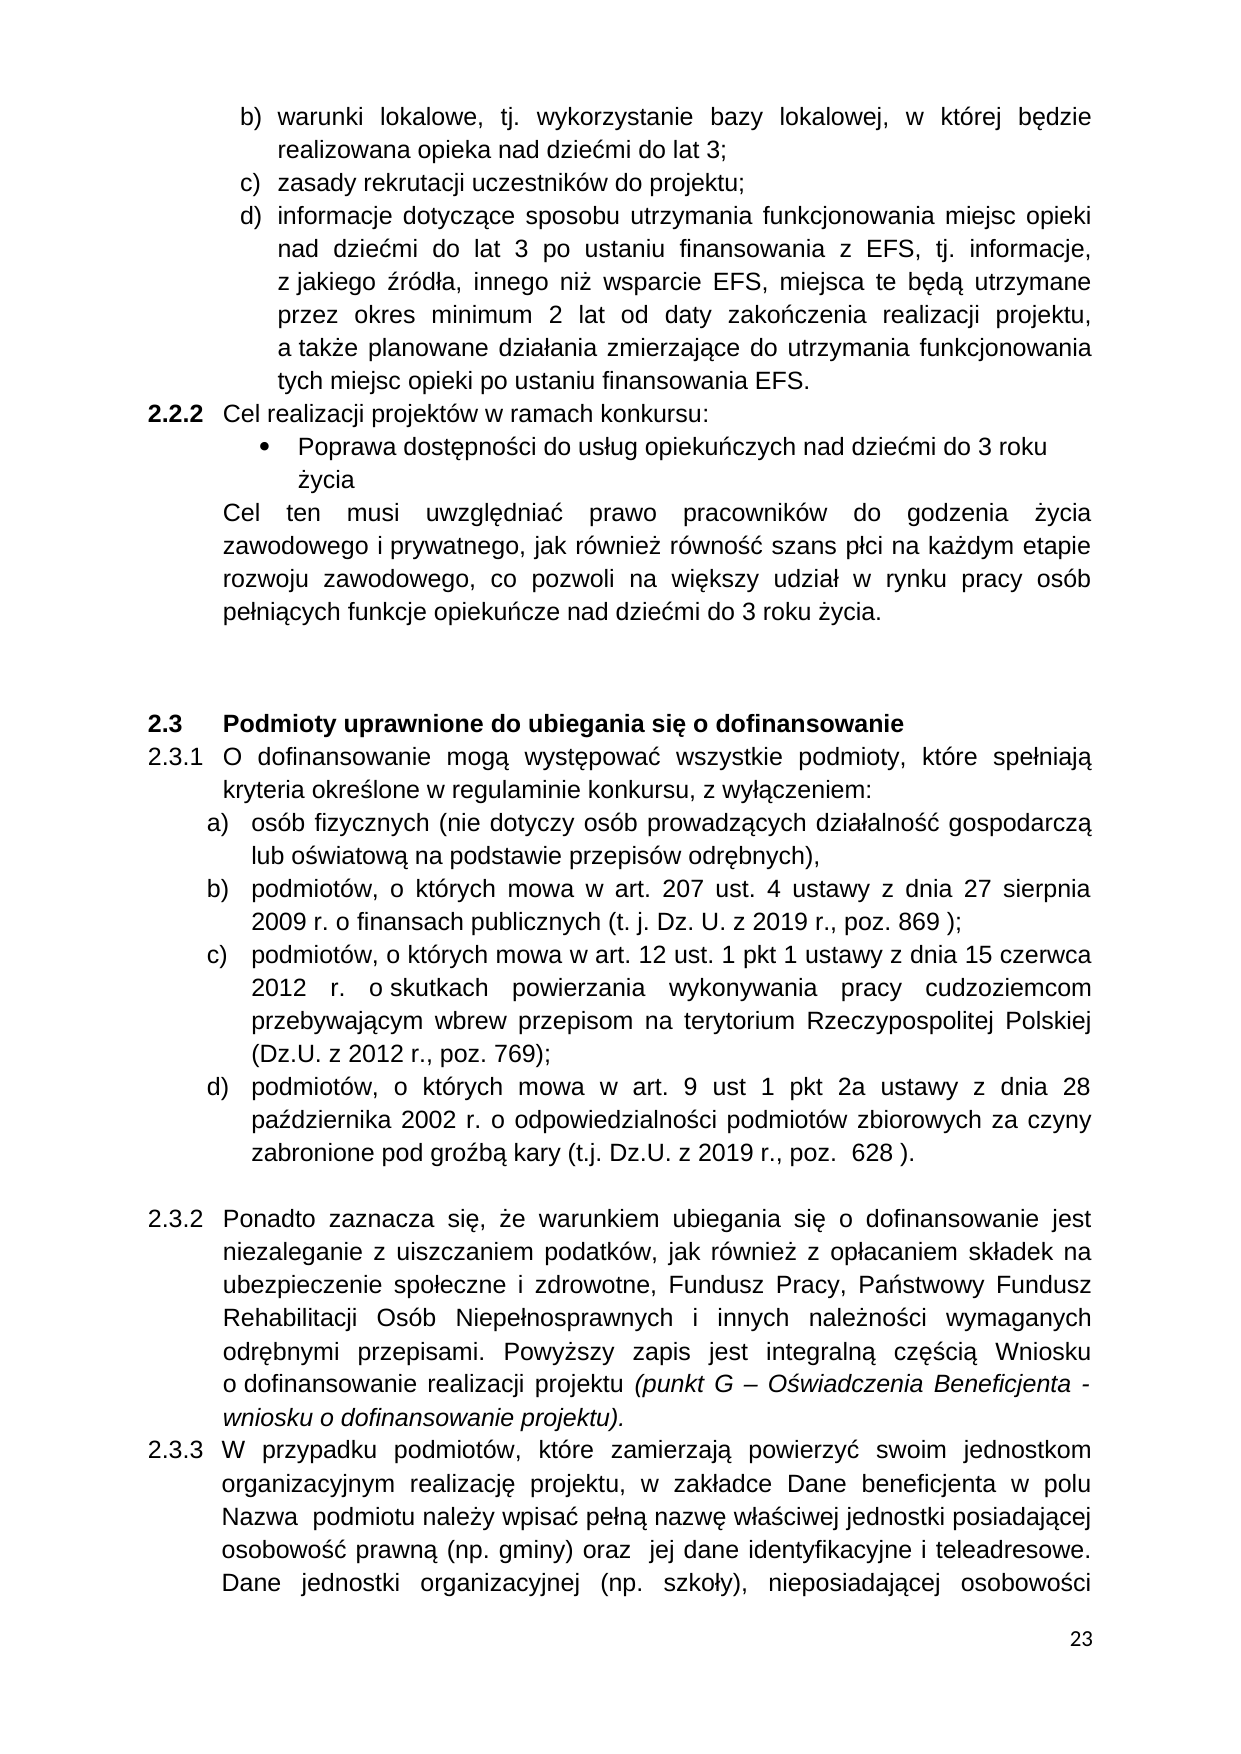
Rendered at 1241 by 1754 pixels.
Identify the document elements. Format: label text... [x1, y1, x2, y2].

list Cel realizacji projektów w ramach konkursu: [148, 399, 1093, 428]
list Cel ten musi uwzględniać prawo pracowników do godzenia życia zawodowego i prywatnego, jak również równość szans płci na każdym etapie rozwoju zawodowego, co pozwoli na większy udział w rynku pracy osób pełniących funkcje opiekuńcze nad dziećmi do 3 roku życia. [223, 498, 1093, 626]
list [148, 1436, 1093, 1596]
list zasady rekrutacji uczestników do projektu; [240, 168, 1093, 197]
list O dofinansowanie mogą występować wszystkie podmioty, które spełniają kryteria określone w regulaminie konkursu, z wyłączeniem: [148, 742, 1093, 804]
subtitle Podmioty uprawnione do ubiegania się o dofinansowanie [148, 709, 1093, 738]
list podmiotów, o których mowa w art. 9 ust 1 pkt 2a ustawy z dnia 28 października 2002 r. o odpowiedzialności podmiotów zbiorowych za czyny zabronione pod groźbą kary (t.j. Dz.U. z 2019 r., poz. 628 ). [207, 1072, 1093, 1167]
list podmiotów, o których mowa w art. 207 ust. 4 ustawy z dnia 27 sierpnia 2009 r. o finansach publicznych (t. j. Dz. U. z 2019 r., poz. 869 ); [207, 874, 1093, 936]
list osób fizycznych (nie dotyczy osób prowadzących działalność gospodarczą lub oświatową na podstawie przepisów odrębnych), [207, 808, 1093, 870]
list informacje dotyczące sposobu utrzymania funkcjonowania miejsc opieki nad dziećmi do lat 3 po ustaniu finansowania z EFS, tj. informacje, z jakiego źródła, innego niż wsparcie EFS, miejsca te będą utrzymane przez okres minimum 2 lat od daty zakończenia realizacji projektu, a także planowane działania zmierzające do utrzymania funkcjonowania tych miejsc opieki po ustaniu finansowania EFS. [240, 201, 1093, 395]
list podmiotów, o których mowa w art. 12 ust. 1 pkt 1 ustawy z dnia 15 czerwca 2012 r. o skutkach powierzania wykonywania pracy cudzoziemcom przebywającym wbrew przepisom na terytorium Rzeczypospolitej Polskiej (Dz.U. z 2012 r., poz. 769); [207, 940, 1093, 1068]
list Poprawa dostępności do usług opiekuńczych nad dziećmi do 3 roku życia [260, 432, 1093, 494]
list Ponadto zaznacza się, że warunkiem ubiegania się o dofinansowanie jest niezaleganie z uiszczaniem podatków, jak również z opłacaniem składek na ubezpieczenie społeczne i zdrowotne, Fundusz Pracy, Państwowy Fundusz Rehabilitacji Osób Niepełnosprawnych i innych należności wymaganych odrębnymi przepisami. Powyższy zapis jest integralną częścią Wniosku o dofinansowanie realizacji projektu (punkt G – Oświadczenia Beneficjenta - wniosku o dofinansowanie projektu). [148, 1204, 1093, 1431]
list warunki lokalowe, tj. wykorzystanie bazy lokalowej, w której będzie realizowana opieka nad dziećmi do lat 3; [240, 102, 1093, 163]
